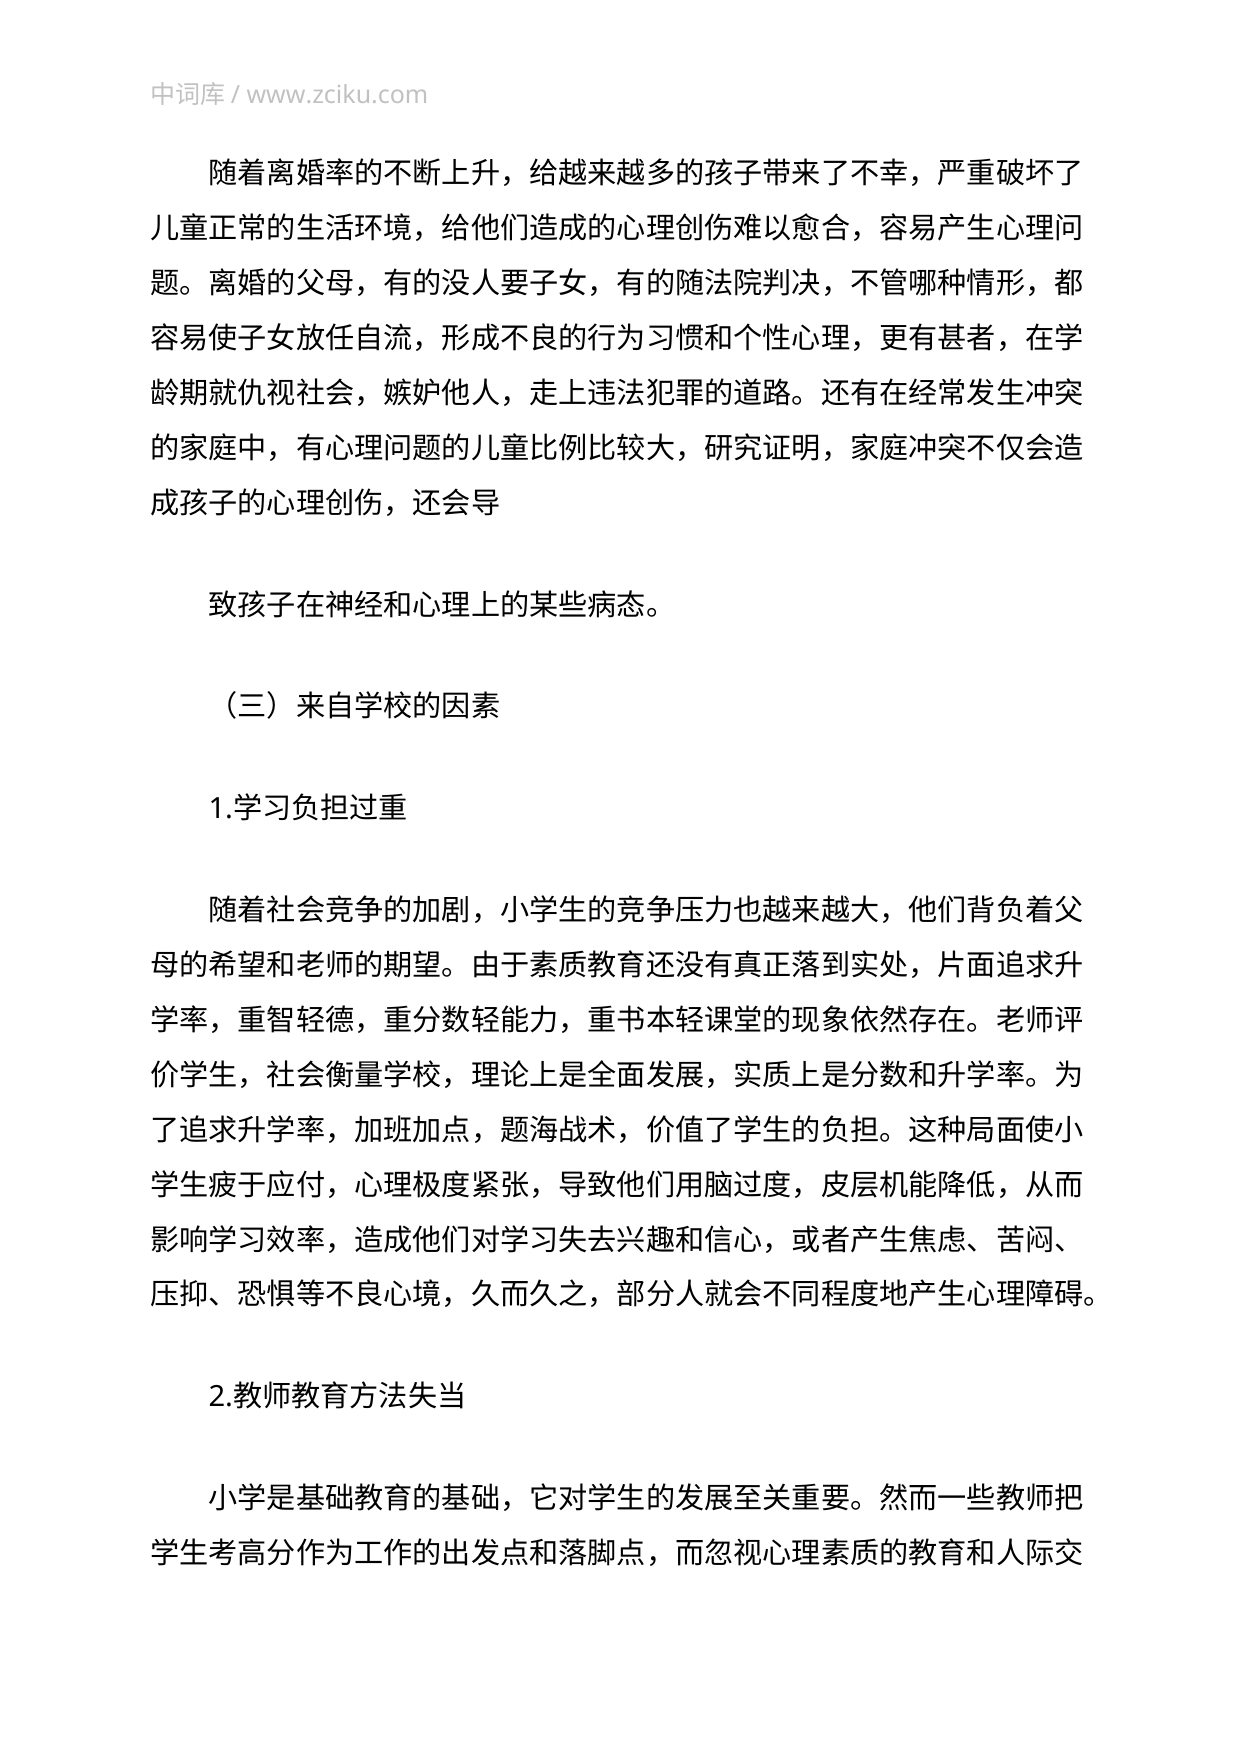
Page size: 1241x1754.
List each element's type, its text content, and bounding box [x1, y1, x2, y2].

text 2.教师教育方法失当 [150, 1373, 1090, 1415]
text 致孩子在神经和心理上的某些病态。 [150, 581, 1090, 623]
text 随着离婚率的不断上升，给越来越多的孩子带来了不幸，严重破坏了儿童正常的生活环境，给他们造成的心理创伤难以愈合，容易产生心理问题。离婚的父母，有的没人要子女，有的随法院判决，不管哪种情形，都容易使子女放任自流，形成不良的行为习惯和个性心理，更有甚者，在学龄期就仇视社会，嫉妒他人，走上违法犯罪的道路。还有在经常发生冲突的家庭中，有心理问题的儿童比例比较大，研究证明，家庭冲突不仅会造成孩子的心理创伤，还会导 [150, 150, 1090, 522]
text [150, 1475, 1090, 1572]
text 随着社会竞争的加剧，小学生的竞争压力也越来越大，他们背负着父母的希望和老师的期望。由于素质教育还没有真正落到实处，片面追求升学率，重智轻德，重分数轻能力，重书本轻课堂的现象依然存在。老师评价学生，社会衡量学校，理论上是全面发展，实质上是分数和升学率。为了追求升学率，加班加点，题海战术，价值了学生的负担。这种局面使小学生疲于应付，心理极度紧张，导致他们用脑过度，皮层机能降低，从而影响学习效率，造成他们对学习失去兴趣和信心，或者产生焦虑、苦闷、压抑、恐惧等不良心境，久而久之，部分人就会不同程度地产生心理障碍。 [150, 887, 1090, 1313]
text 1.学习负担过重 [150, 785, 1090, 827]
text （三）来自学校的因素 [150, 683, 1090, 725]
